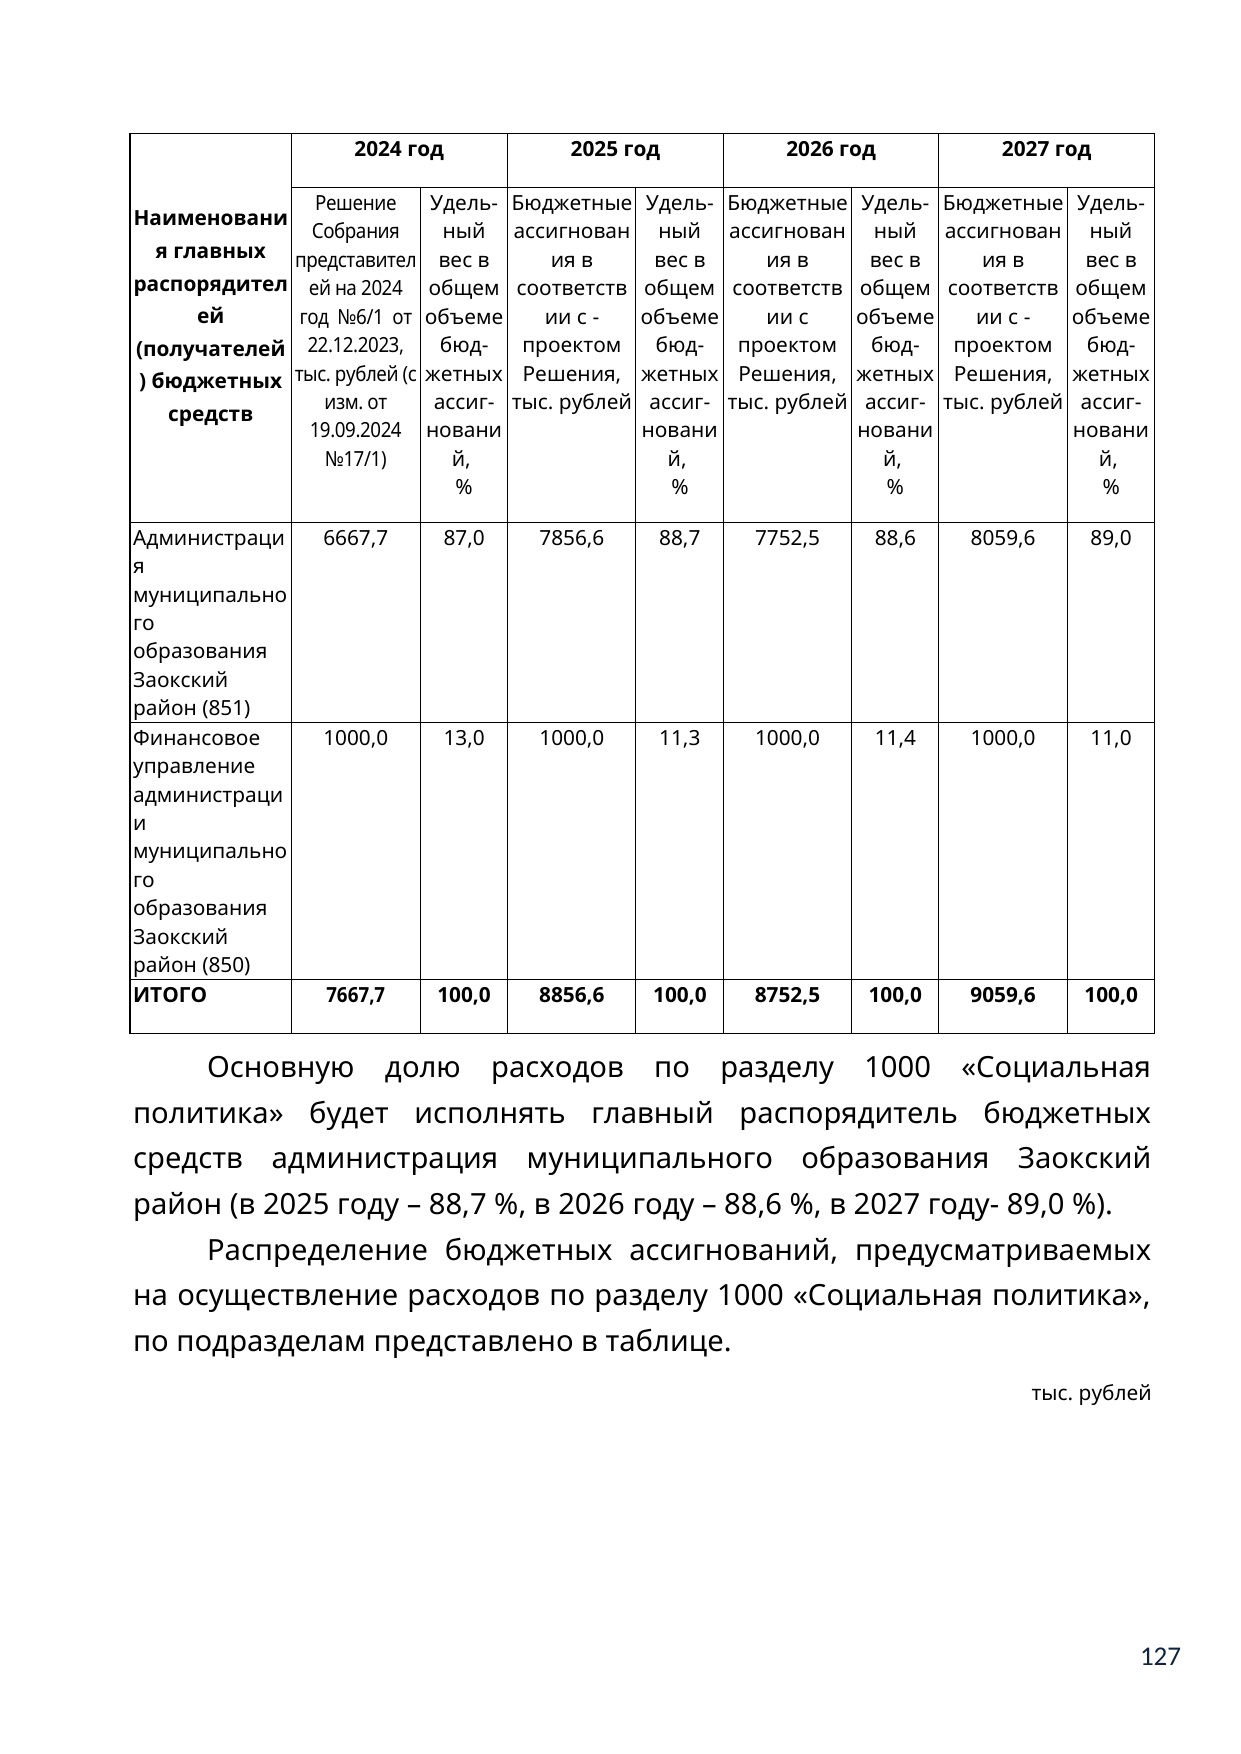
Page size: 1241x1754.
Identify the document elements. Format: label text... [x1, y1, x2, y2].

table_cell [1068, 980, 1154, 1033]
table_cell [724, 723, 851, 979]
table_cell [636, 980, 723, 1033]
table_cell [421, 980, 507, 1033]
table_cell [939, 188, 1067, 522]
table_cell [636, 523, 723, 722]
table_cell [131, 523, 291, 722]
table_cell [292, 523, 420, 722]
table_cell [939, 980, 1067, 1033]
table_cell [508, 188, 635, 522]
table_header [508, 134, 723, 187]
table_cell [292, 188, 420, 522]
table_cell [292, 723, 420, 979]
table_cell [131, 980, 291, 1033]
text тыс. рублей [133, 1378, 1152, 1407]
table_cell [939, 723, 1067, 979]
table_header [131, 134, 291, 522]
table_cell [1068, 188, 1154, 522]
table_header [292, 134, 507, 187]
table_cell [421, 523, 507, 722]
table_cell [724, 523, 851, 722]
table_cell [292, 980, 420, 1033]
text Основную долю расходов по разделу 1000 «Социальная политика» будет исполнять главный распорядитель бюджетных средств администрация муниципального образования Заокский район (в 2025 году – 88,7 %, в 2026 году – 88,6 %, в 2027 году- 89,0 %). [133, 1047, 1152, 1223]
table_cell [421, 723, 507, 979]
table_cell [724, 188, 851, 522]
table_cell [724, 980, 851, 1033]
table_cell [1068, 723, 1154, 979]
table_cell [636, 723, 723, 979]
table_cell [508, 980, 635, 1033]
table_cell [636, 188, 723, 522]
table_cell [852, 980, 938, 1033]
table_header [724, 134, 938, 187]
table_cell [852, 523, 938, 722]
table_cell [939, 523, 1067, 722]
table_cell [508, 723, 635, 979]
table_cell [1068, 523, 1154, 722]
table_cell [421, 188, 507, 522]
text Распределение бюджетных ассигнований, предусматриваемых на осуществление расходов по разделу 1000 «Социальная политика», по подразделам представлено в таблице. [133, 1229, 1152, 1360]
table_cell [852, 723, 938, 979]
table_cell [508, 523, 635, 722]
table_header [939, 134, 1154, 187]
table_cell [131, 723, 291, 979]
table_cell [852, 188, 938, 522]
